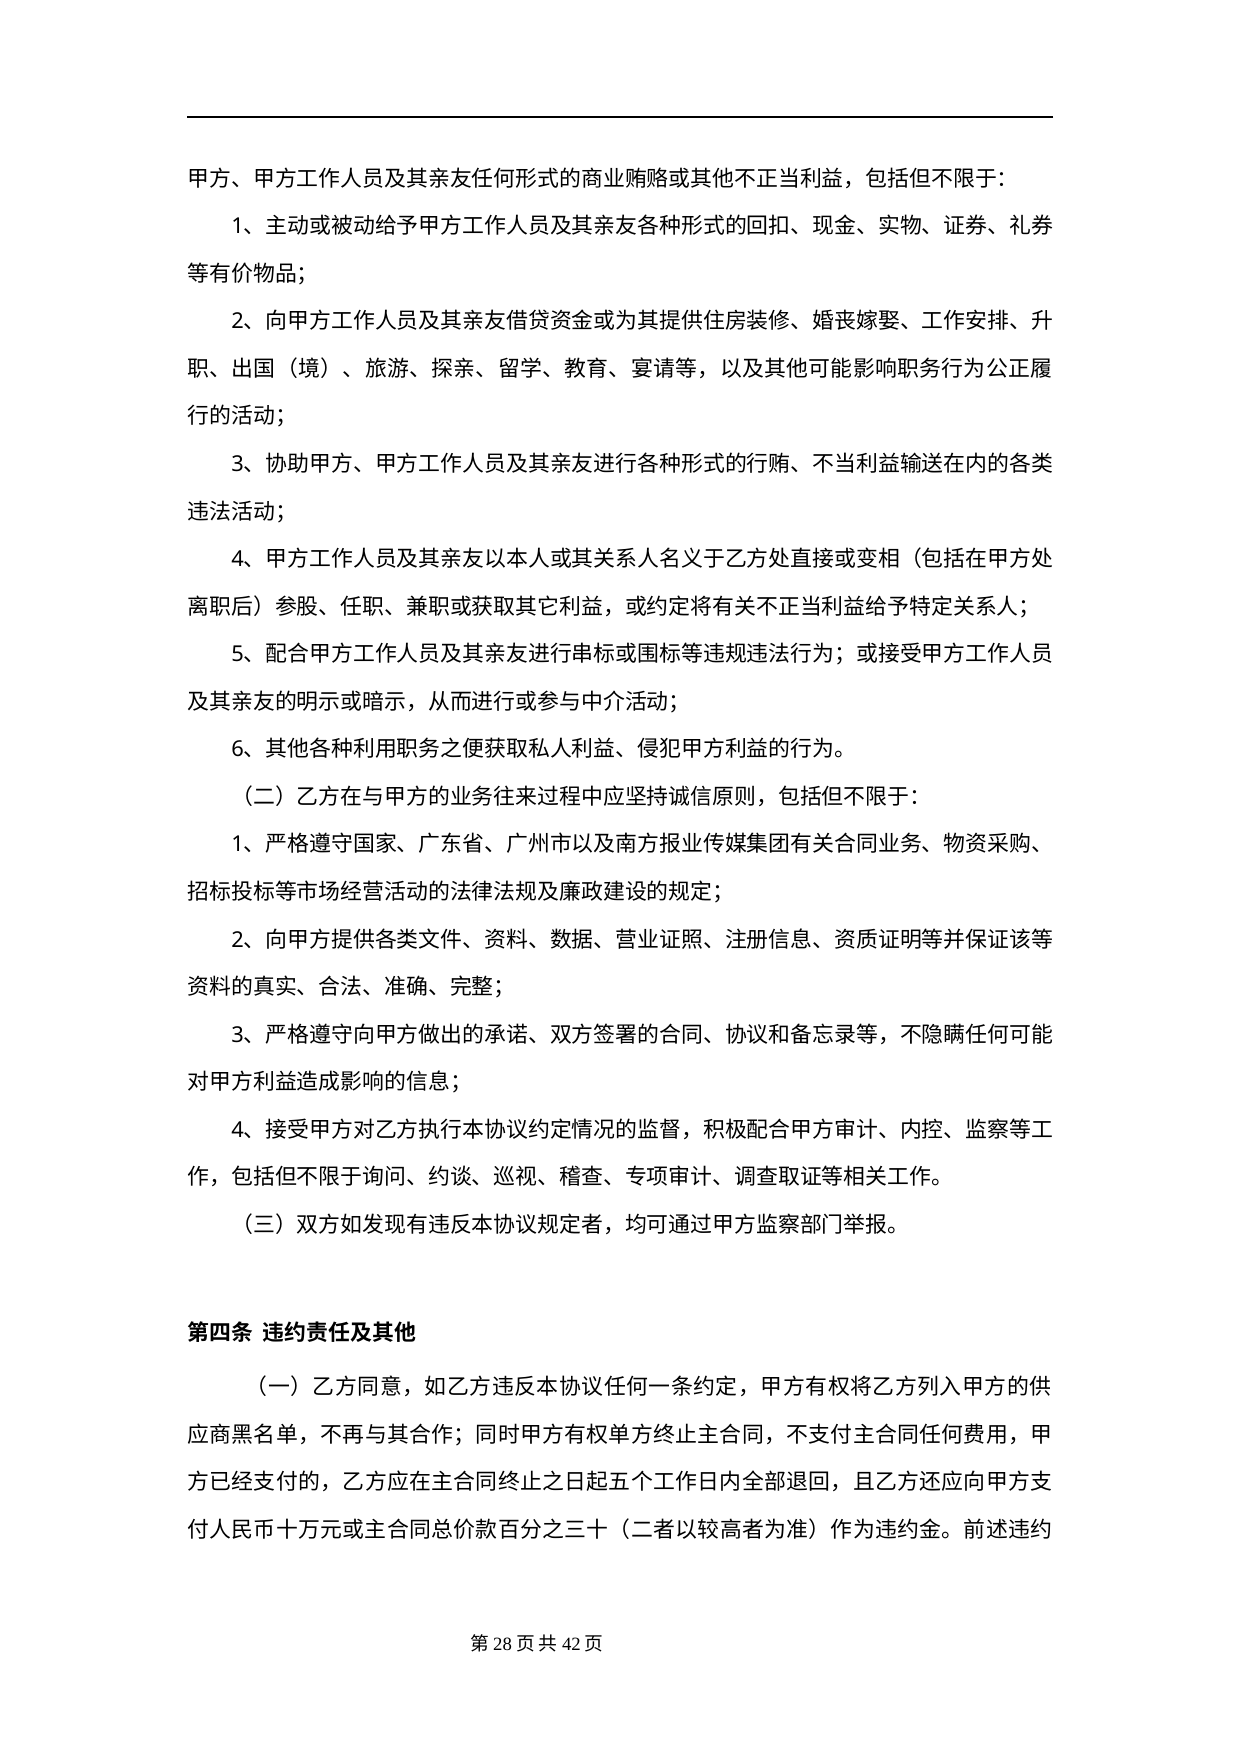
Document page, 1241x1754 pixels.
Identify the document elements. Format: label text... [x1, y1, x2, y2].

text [187, 161, 1053, 192]
text 4、甲方工作人员及其亲友以本人或其关系人名义于乙方处直接或变相（包括在甲方处离职后）参股、任职、兼职或获取其它利益，或约定将有关不正当利益给予特定关系人； [187, 541, 1053, 620]
text 5、配合甲方工作人员及其亲友进行串标或围标等违规违法行为；或接受甲方工作人员及其亲友的明示或暗示，从而进行或参与中介活动； [187, 636, 1053, 716]
text （三）双方如发现有违反本协议规定者，均可通过甲方监察部门举报。 [187, 1207, 1053, 1238]
text （二）乙方在与甲方的业务往来过程中应坚持诚信原则，包括但不限于： [187, 779, 1053, 811]
text 4、接受甲方对乙方执行本协议约定情况的监督，积极配合甲方审计、内控、监察等工作，包括但不限于询问、约谈、巡视、稽查、专项审计、调查取证等相关工作。 [187, 1112, 1053, 1191]
text 第四条 违约责任及其他 [187, 1315, 1053, 1347]
text 2、向甲方工作人员及其亲友借贷资金或为其提供住房装修、婚丧嫁娶、工作安排、升职、出国（境）、旅游、探亲、留学、教育、宴请等，以及其他可能影响职务行为公正履行的活动； [187, 303, 1053, 430]
text 6、其他各种利用职务之便获取私人利益、侵犯甲方利益的行为。 [187, 731, 1053, 763]
text 1、主动或被动给予甲方工作人员及其亲友各种形式的回扣、现金、实物、证券、礼券等有价物品； [187, 208, 1053, 288]
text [187, 1369, 1053, 1543]
text 3、协助甲方、甲方工作人员及其亲友进行各种形式的行贿、不当利益输送在内的各类违法活动； [187, 446, 1053, 525]
text 1、严格遵守国家、广东省、广州市以及南方报业传媒集团有关合同业务、物资采购、招标投标等市场经营活动的法律法规及廉政建设的规定； [187, 826, 1053, 906]
text 3、严格遵守向甲方做出的承诺、双方签署的合同、协议和备忘录等，不隐瞒任何可能对甲方利益造成影响的信息； [187, 1017, 1053, 1096]
text 2、向甲方提供各类文件、资料、数据、营业证照、注册信息、资质证明等并保证该等资料的真实、合法、准确、完整； [187, 922, 1053, 1001]
